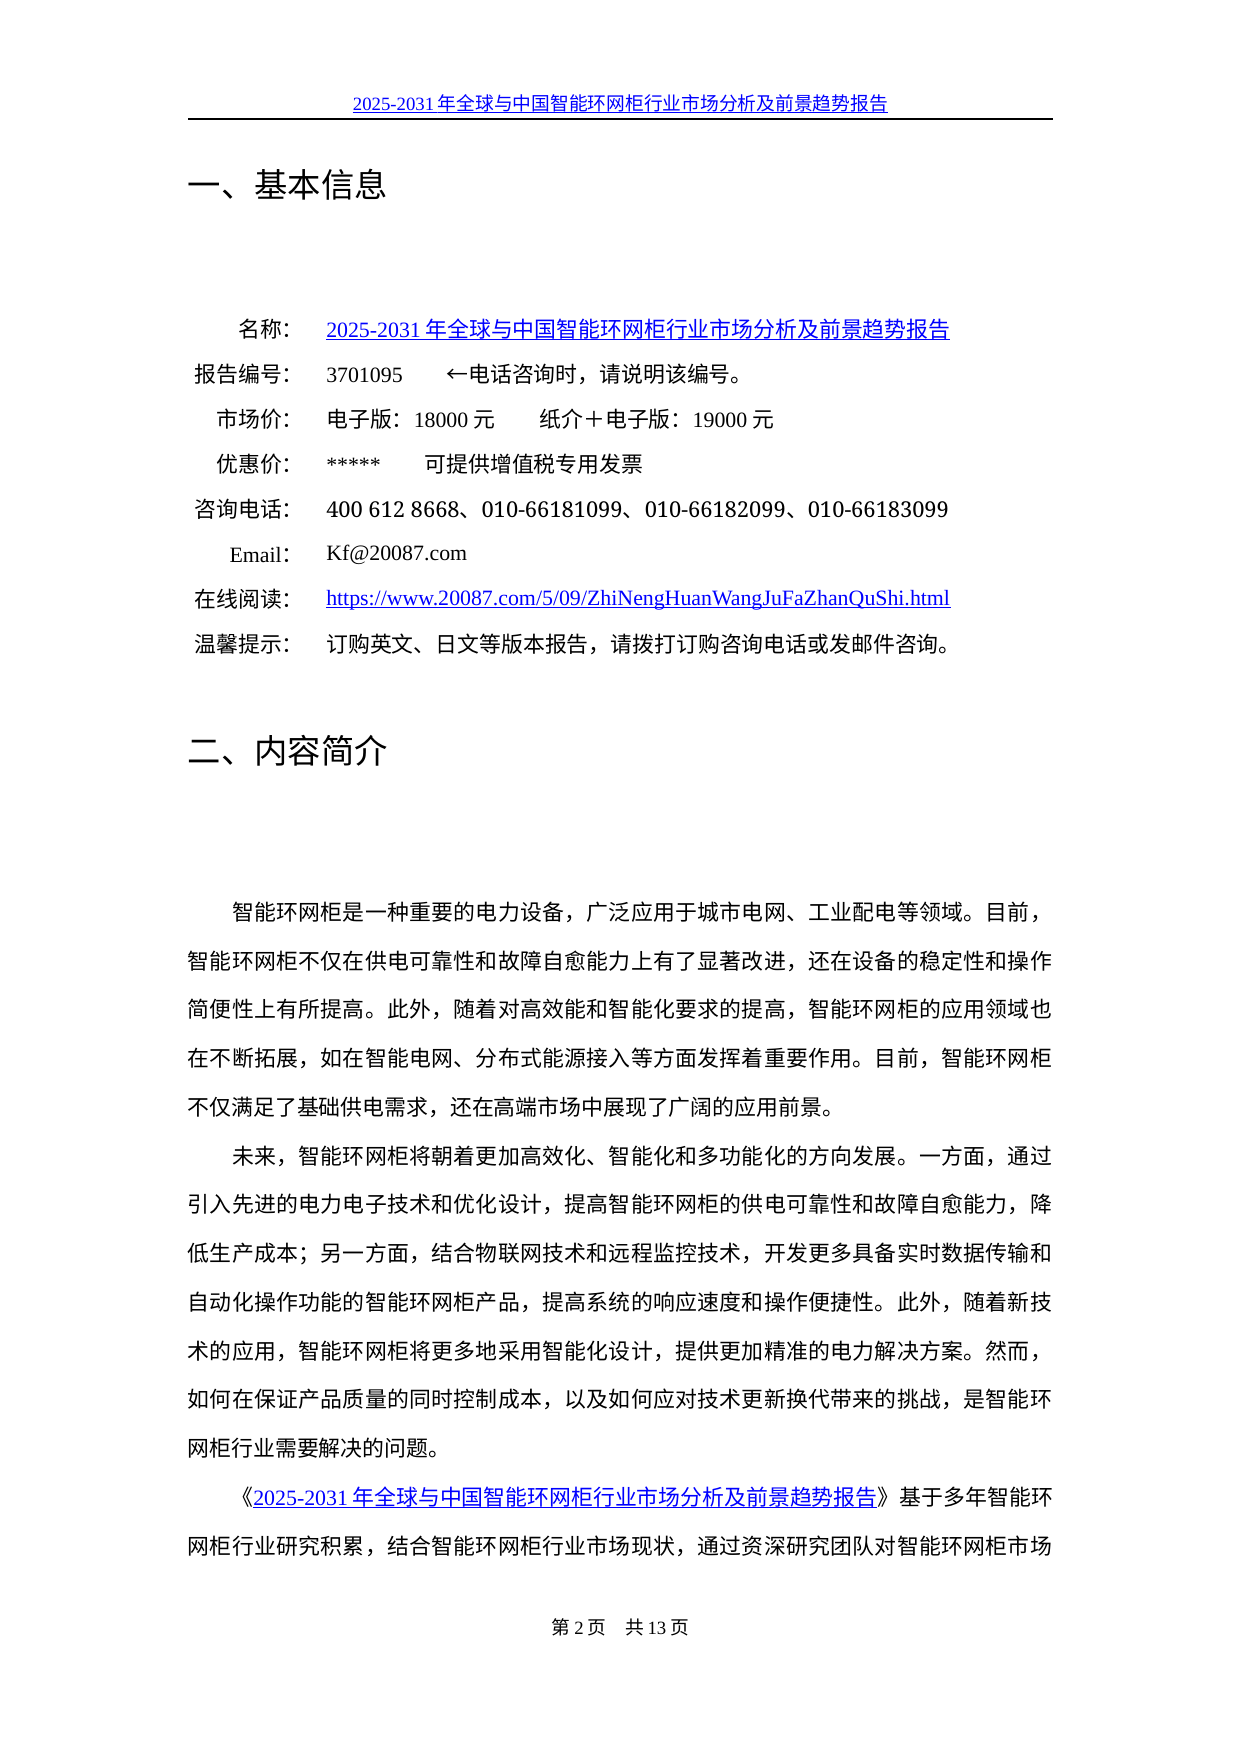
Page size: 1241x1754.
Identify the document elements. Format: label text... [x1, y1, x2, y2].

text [187, 894, 1053, 1561]
table_cell 温馨提示： [167, 627, 315, 672]
table_cell 400 612 8668、010-66181099、010-66182099、010-66183099 [315, 492, 1073, 537]
table_cell 优惠价： [167, 447, 315, 492]
table_cell 电子版：18000 元 纸介＋电子版：19000 元 [315, 402, 1073, 447]
table_cell [315, 582, 1073, 627]
table_cell 在线阅读： [167, 582, 315, 627]
table_cell Email： [167, 537, 315, 582]
table_cell 市场价： [167, 402, 315, 447]
table_header 2025-2031年全球与中国智能环网柜行业市场分析及前景趋势报告 [315, 312, 1073, 357]
table_cell Kf@20087.com [315, 537, 1073, 582]
table_cell 报告编号： [167, 357, 315, 402]
table_header 名称： [167, 312, 315, 357]
table_cell 订购英文、日文等版本报告，请拨打订购咨询电话或发邮件咨询。 [315, 627, 1073, 672]
table_cell ***** 可提供增值税专用发票 [315, 447, 1073, 492]
title 二、内容简介 [187, 717, 1053, 782]
table_cell 咨询电话： [167, 492, 315, 537]
table_cell 3701095 ←电话咨询时，请说明该编号。 [315, 357, 1073, 402]
title 一、基本信息 [187, 150, 1053, 215]
